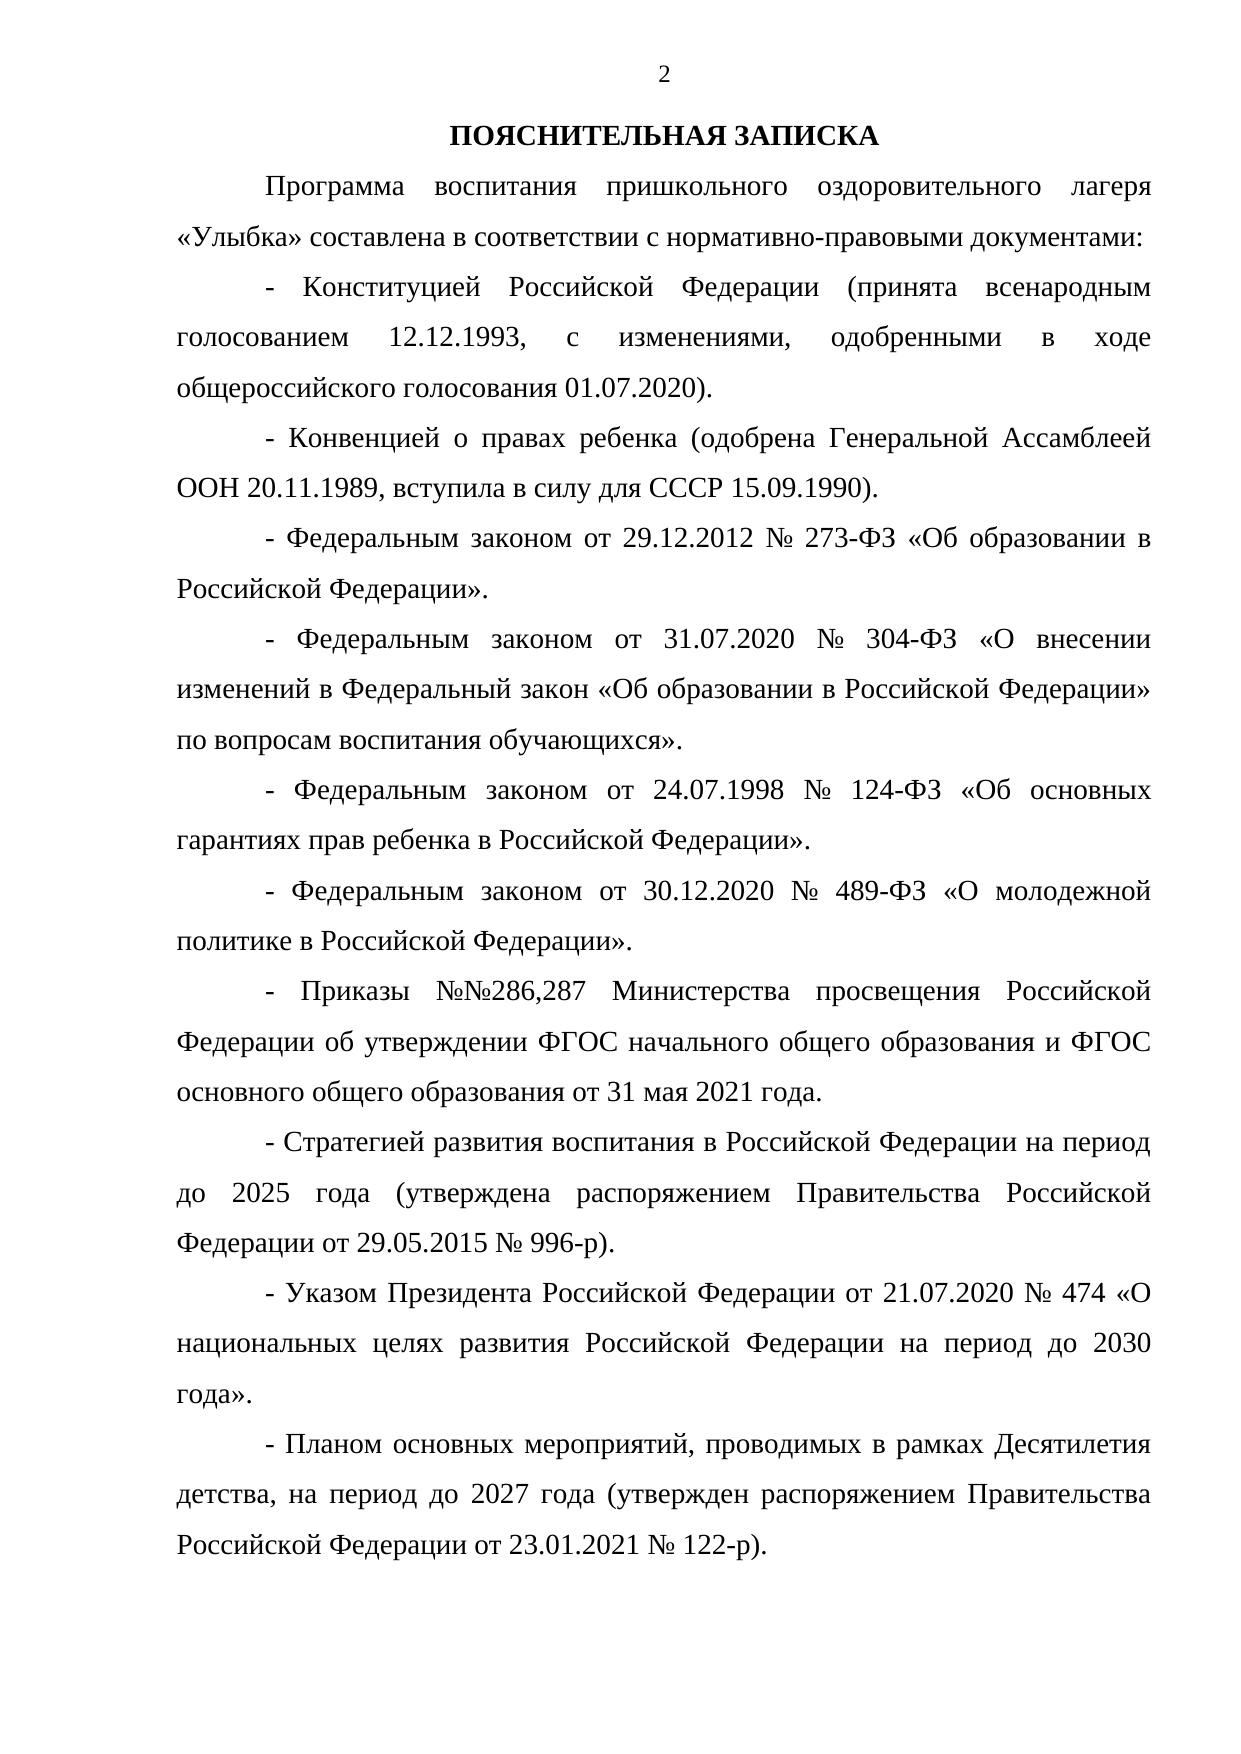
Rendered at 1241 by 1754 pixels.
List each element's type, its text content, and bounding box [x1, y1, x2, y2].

text - Федеральным законом от 29.12.2012 № 273-ФЗ «Об образовании в Российской Федерации». [176, 521, 1152, 604]
text - Конвенцией о правах ребенка (одобрена Генеральной Ассамблеей ООН 20.11.1989, вступила в силу для СССР 15.09.1990). [176, 420, 1152, 504]
text - Планом основных мероприятий, проводимых в рамках Десятилетия детства, на период до 2027 года (утвержден распоряжением Правительства Российской Федерации от 23.01.2021 № 122-р). [176, 1426, 1152, 1560]
text - Конституцией Российской Федерации (принята всенародным голосованием 12.12.1993, с изменениями, одобренными в ходе общероссийского голосования 01.07.2020). [176, 269, 1152, 403]
text Программа воспитания пришкольного оздоровительного лагеря «Улыбка» составлена в соответствии с нормативно-правовыми документами: [176, 168, 1152, 252]
text - Приказы №№286,287 Министерства просвещения Российской Федерации об утверждении ФГОС начального общего образования и ФГОС основного общего образования от 31 мая 2021 года. [176, 973, 1152, 1108]
text ПОЯСНИТЕЛЬНАЯ ЗАПИСКА [176, 118, 1152, 152]
text - Стратегией развития воспитания в Российской Федерации на период до 2025 года (утверждена распоряжением Правительства Российской Федерации от 29.05.2015 № 996-р). [176, 1124, 1152, 1258]
text - Федеральным законом от 24.07.1998 № 124-ФЗ «Об основных гарантиях прав ребенка в Российской Федерации». [176, 772, 1152, 856]
text - Федеральным законом от 30.12.2020 № 489-ФЗ «О молодежной политике в Российской Федерации». [176, 873, 1152, 957]
text - Федеральным законом от 31.07.2020 № 304-ФЗ «О внесении изменений в Федеральный закон «Об образовании в Российской Федерации» по вопросам воспитания обучающихся». [176, 621, 1152, 755]
text - Указом Президента Российской Федерации от 21.07.2020 № 474 «О национальных целях развития Российской Федерации на период до 2030 года». [176, 1275, 1152, 1409]
